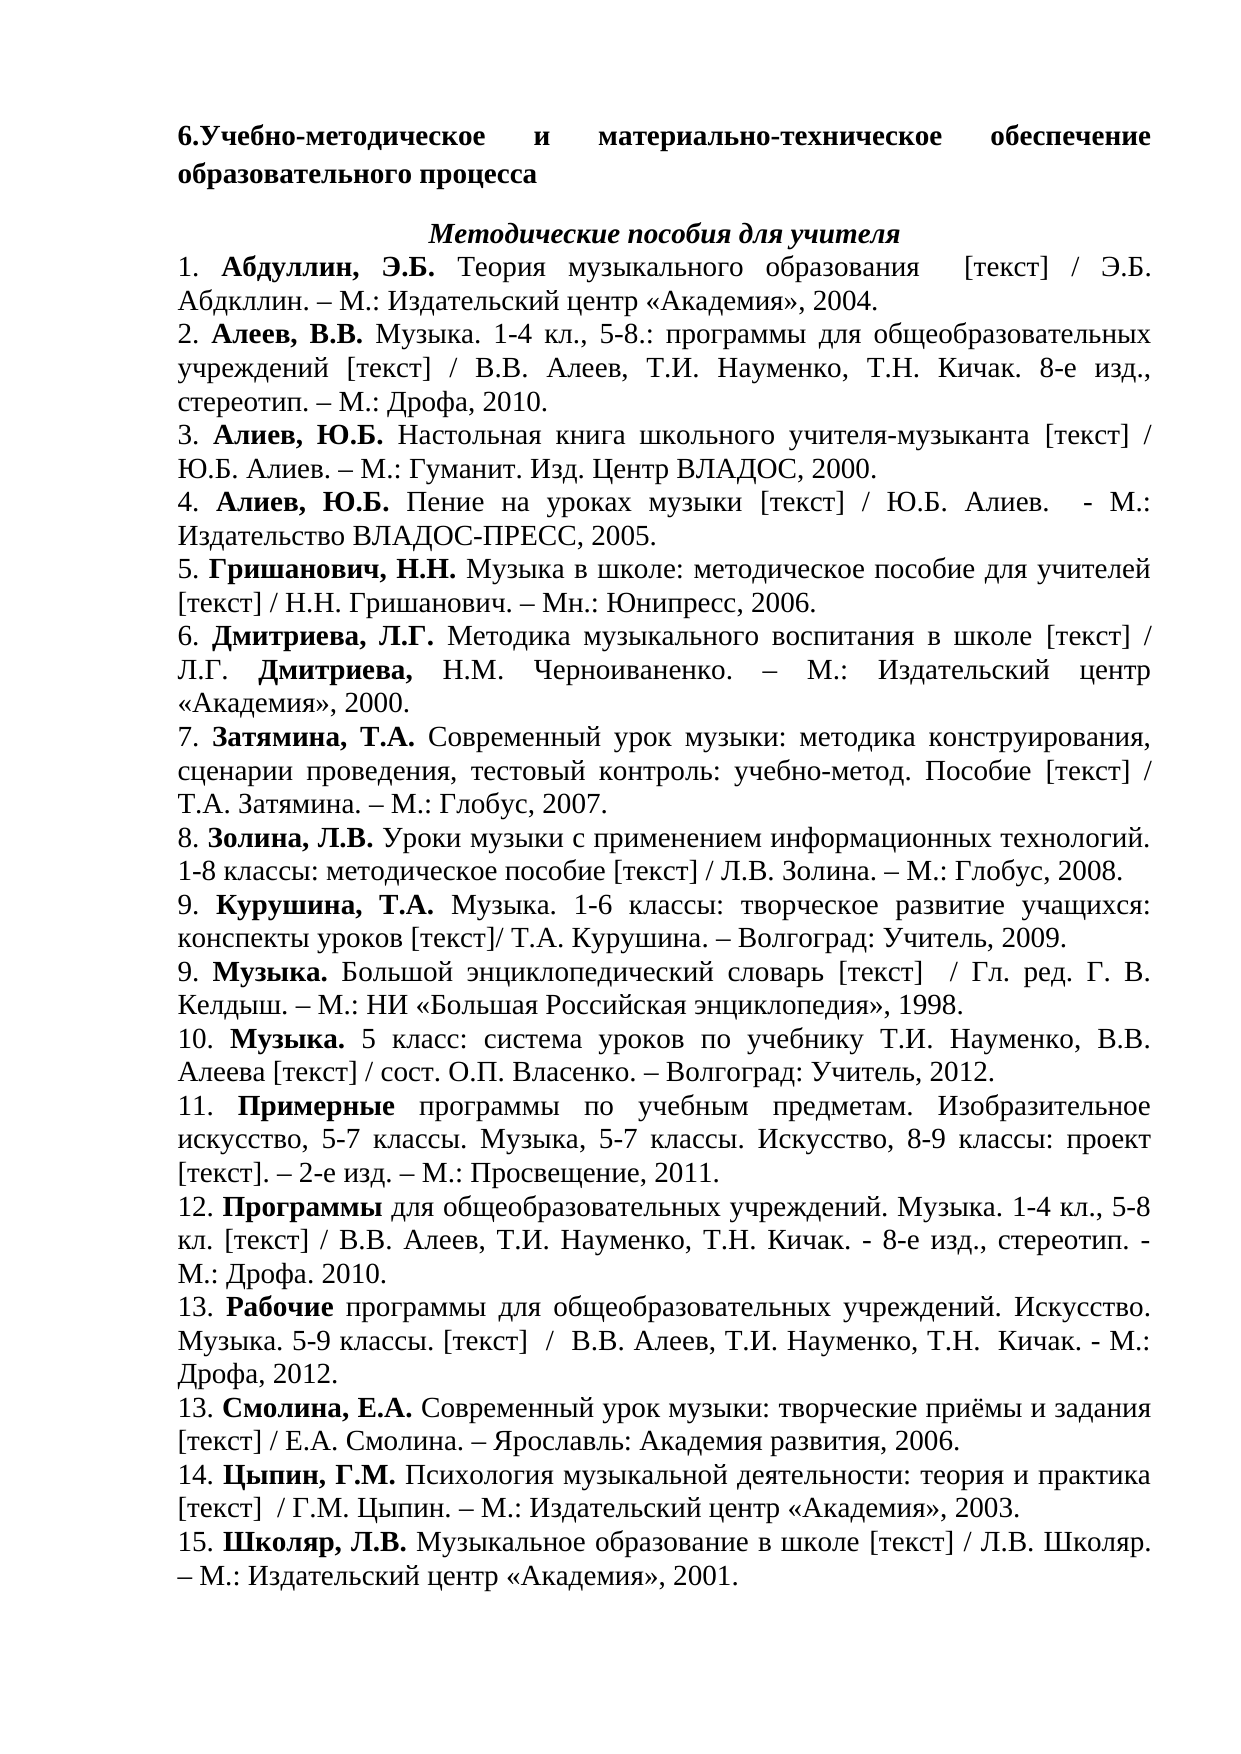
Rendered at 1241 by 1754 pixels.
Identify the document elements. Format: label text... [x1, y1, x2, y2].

text 12. Программы для общеобразовательных учреждений. Музыка. 1-4 кл., 5-8 кл. [текст] / В.В. Алеев, Т.И. Науменко, Т.Н. Кичак. - 8-е изд., стереотип. - М.: Дрофа. 2010. [177, 1189, 1152, 1289]
text 10. Музыка. 5 класс: система уроков по учебнику Т.И. Науменко, В.В. Алеева [текст] / сост. О.П. Власенко. – Волгоград: Учитель, 2012. [177, 1021, 1152, 1088]
text 5. Гришанович, Н.Н. Музыка в школе: методическое пособие для учителей [текст] / Н.Н. Гришанович. – Мн.: Юнипресс, 2006. [177, 551, 1152, 618]
text 15. Школяр, Л.В. Музыкальное образование в школе [текст] / Л.В. Школяр. – М.: Издательский центр «Академия», 2001. [177, 1524, 1152, 1591]
text 6. Дмитриева, Л.Г. Методика музыкального воспитания в школе [текст] / Л.Г. Дмитриева, Н.М. Черноиваненко. – М.: Издательский центр «Академия», 2000. [177, 618, 1152, 719]
text 11. Примерные программы по учебным предметам. Изобразительное искусство, 5-7 классы. Музыка, 5-7 классы. Искусство, 8-9 классы: проект [текст]. – 2-е изд. – М.: Просвещение, 2011. [177, 1088, 1152, 1189]
text 4. Алиев, Ю.Б. Пение на уроках музыки [текст] / Ю.Б. Алиев. - М.: Издательство ВЛАДОС-ПРЕСС, 2005. [177, 484, 1152, 551]
text 3. Алиев, Ю.Б. Настольная книга школьного учителя-музыканта [текст] / Ю.Б. Алиев. – М.: Гуманит. Изд. Центр ВЛАДОС, 2000. [177, 417, 1152, 484]
text 2. Алеев, В.В. Музыка. 1-4 кл., 5-8.: программы для общеобразовательных учреждений [текст] / В.В. Алеев, Т.И. Науменко, Т.Н. Кичак. 8-е изд., стереотип. – М.: Дрофа, 2010. [177, 317, 1152, 417]
text 9. Курушина, Т.А. Музыка. 1-6 классы: творческое развитие учащихся: конспекты уроков [текст]/ Т.А. Курушина. – Волгоград: Учитель, 2009. [177, 887, 1152, 954]
text 9. Музыка. Большой энциклопедический словарь [текст] / Гл. ред. Г. В. Келдыш. – М.: НИ «Большая Российская энциклопедия», 1998. [177, 954, 1152, 1021]
text 13. Смолина, Е.А. Современный урок музыки: творческие приёмы и задания [текст] / Е.А. Смолина. – Ярославль: Академия развития, 2006. [177, 1390, 1152, 1457]
text 8. Золина, Л.В. Уроки музыки с применением информационных технологий. 1-8 классы: методическое пособие [текст] / Л.В. Золина. – М.: Глобус, 2008. [177, 820, 1152, 887]
text 6.Учебно-методическое и материально-техническое обеспечение образовательного процесса [177, 118, 1152, 190]
text 13. Рабочие программы для общеобразовательных учреждений. Искусство. Музыка. 5-9 классы. [текст] / В.В. Алеев, Т.И. Науменко, Т.Н. Кичак. - М.: Дрофа, 2012. [177, 1289, 1152, 1390]
text 7. Затямина, Т.А. Современный урок музыки: методика конструирования, сценарии проведения, тестовый контроль: учебно-метод. Пособие [текст] / Т.А. Затямина. – М.: Глобус, 2007. [177, 719, 1152, 820]
text 14. Цыпин, Г.М. Психология музыкальной деятельности: теория и практика [текст] / Г.М. Цыпин. – М.: Издательский центр «Академия», 2003. [177, 1457, 1152, 1524]
text 1. Абдуллин, Э.Б. Теория музыкального образования [текст] / Э.Б. Абдкллин. – М.: Издательский центр «Академия», 2004. [177, 249, 1152, 317]
text Методические пособия для учителя [177, 216, 1152, 249]
